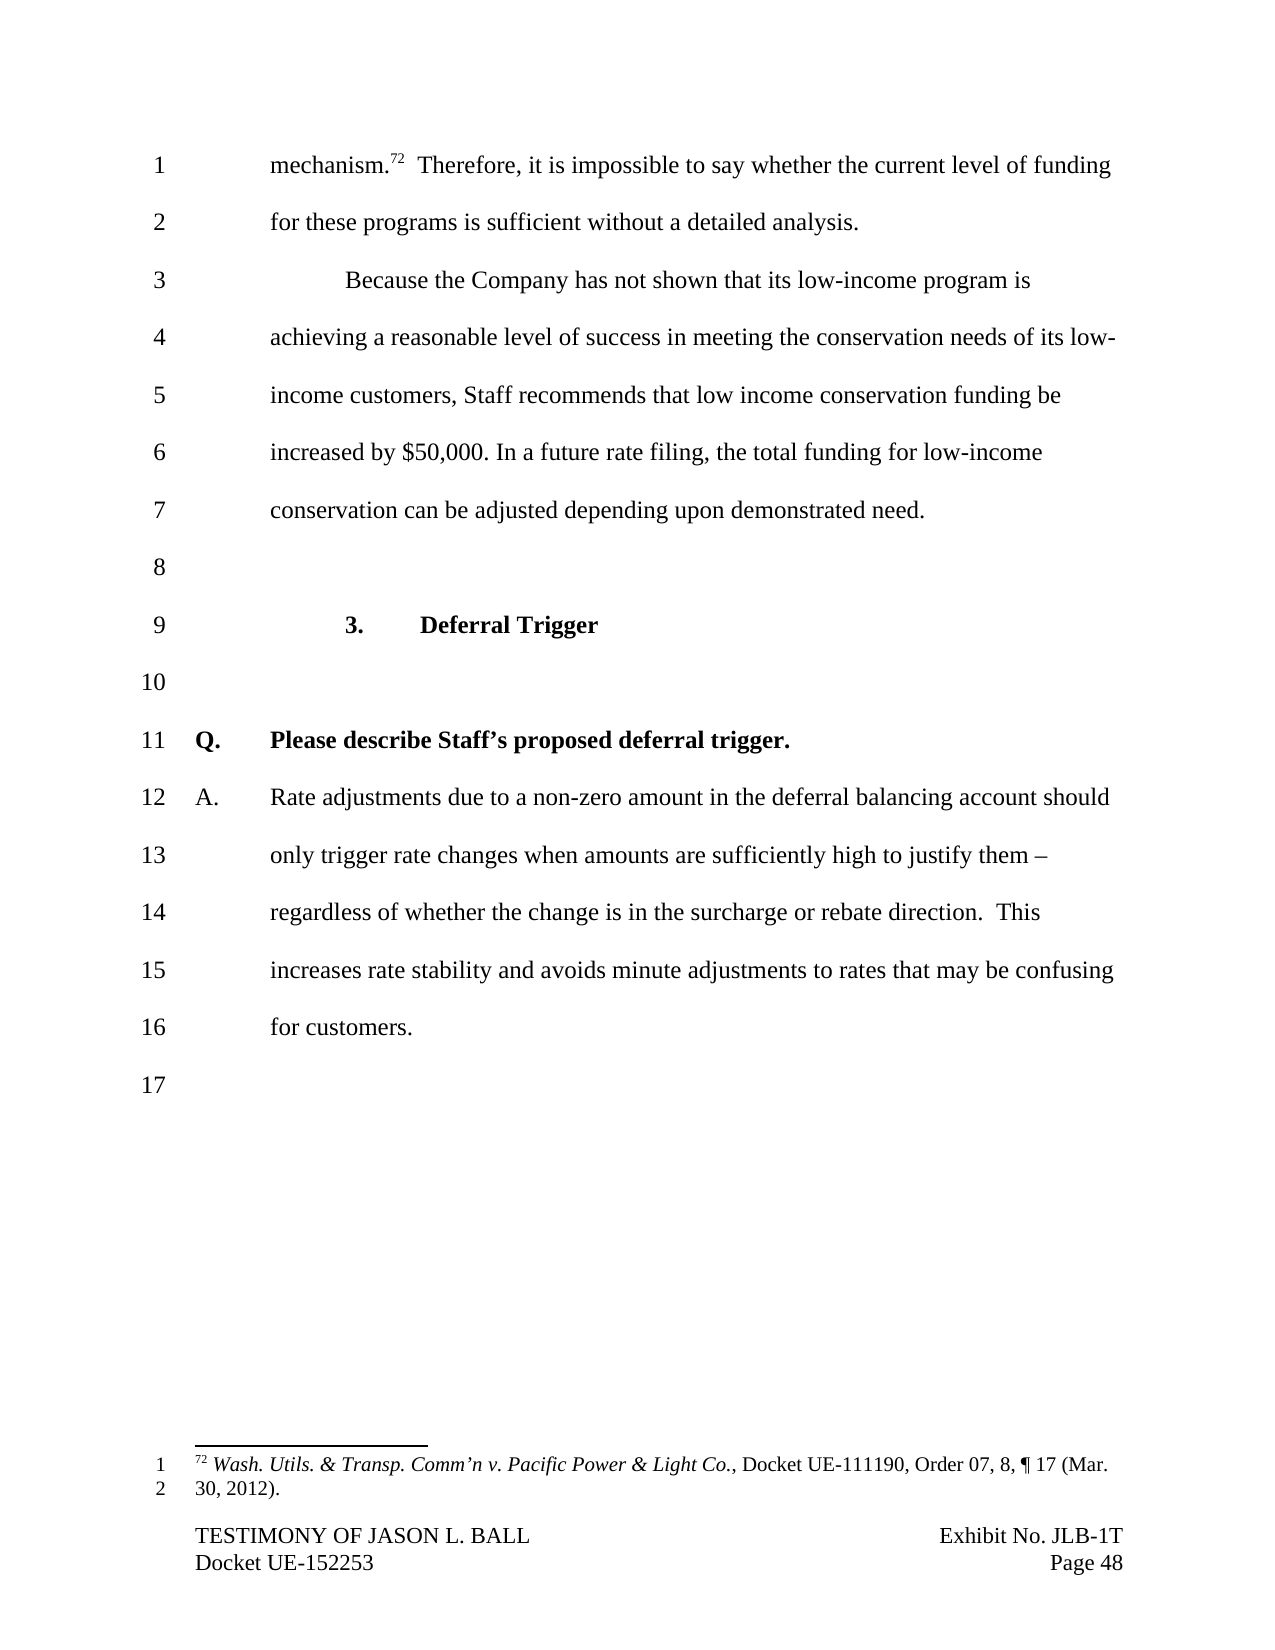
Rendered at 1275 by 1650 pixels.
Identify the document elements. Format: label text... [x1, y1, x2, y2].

subtitle A. Rate adjustments due to a non-zero amount in the deferral balancing account should only trigger rate changes when amounts are sufficiently high to justify them – regardless of whether the change is in the surcharge or rebate direction. This increases rate stability and avoids minute adjustments to rates that may be confusing for customers. [195, 782, 1125, 1041]
subtitle Q. Please describe Staff’s proposed deferral trigger. [195, 725, 1125, 754]
subtitle Because the Company has not shown that its low-income program is achieving a reasonable level of success in meeting the conservation needs of its low-income customers, Staff recommends that low income conservation funding be increased by $50,000. In a future rate filing, the total funding for low-income conservation can be adjusted depending upon demonstrated need. [270, 265, 1125, 524]
subtitle Deferral Trigger [345, 610, 1125, 639]
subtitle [270, 150, 1125, 236]
